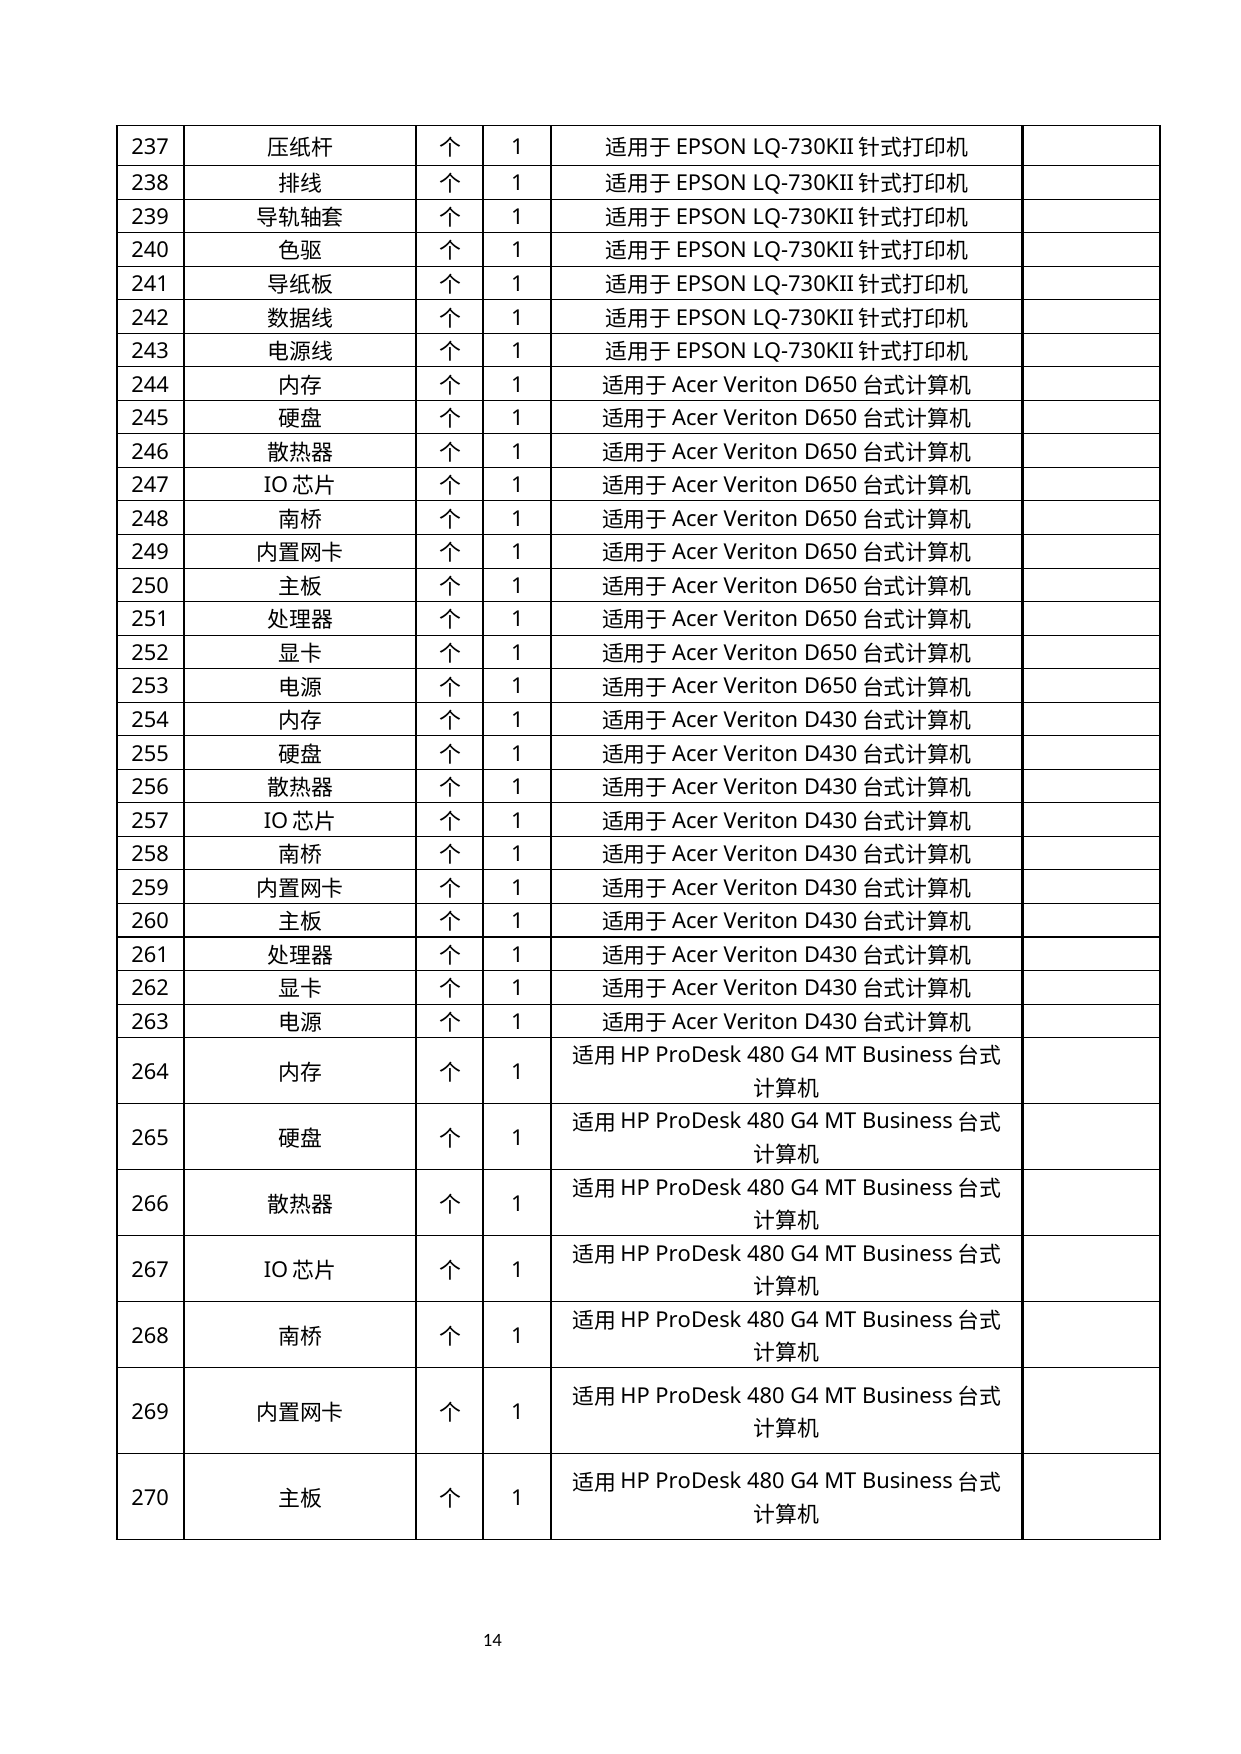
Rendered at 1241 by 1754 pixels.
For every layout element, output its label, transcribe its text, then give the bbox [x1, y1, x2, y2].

table_cell 适用HP ProDesk 480 G4 MT Business台式计算机 [552, 1170, 1021, 1235]
table_cell 1 [484, 434, 550, 467]
table_cell 1 [484, 1454, 550, 1539]
table_cell 散热器 [185, 770, 415, 802]
table_cell 适用于EPSON LQ-730KII针式打印机 [552, 334, 1021, 366]
table_cell 254 [118, 703, 183, 735]
table_cell 1 [484, 535, 550, 567]
table_cell 1 [484, 703, 550, 735]
table_cell 个 [417, 1005, 482, 1037]
table_cell [1024, 126, 1159, 165]
table_cell 适用于Acer Veriton D650台式计算机 [552, 434, 1021, 467]
table_cell 1 [484, 1038, 550, 1103]
table_cell 个 [417, 468, 482, 500]
table_cell 个 [417, 837, 482, 869]
table_cell 处理器 [185, 602, 415, 634]
table_cell 246 [118, 434, 183, 467]
table_cell 适用于EPSON LQ-730KII针式打印机 [552, 300, 1021, 333]
table_cell 253 [118, 669, 183, 702]
table_cell IO芯片 [185, 803, 415, 836]
table_cell 适用于Acer Veriton D430台式计算机 [552, 870, 1021, 903]
table_cell [1024, 1170, 1159, 1235]
table_cell 个 [417, 1368, 482, 1453]
table_cell 个 [417, 434, 482, 467]
table_cell 适用于Acer Veriton D430台式计算机 [552, 837, 1021, 869]
table_cell 适用于Acer Veriton D650台式计算机 [552, 468, 1021, 500]
table_cell 内置网卡 [185, 1368, 415, 1453]
table_cell 适用于Acer Veriton D430台式计算机 [552, 938, 1021, 970]
table_cell 250 [118, 569, 183, 601]
table_cell 个 [417, 938, 482, 970]
table_cell 适用HP ProDesk 480 G4 MT Business台式计算机 [552, 1302, 1021, 1367]
table_cell 南桥 [185, 837, 415, 869]
table_cell [1024, 1104, 1159, 1169]
table_cell 主板 [185, 569, 415, 601]
table_cell [1024, 971, 1159, 1003]
table_cell 排线 [185, 166, 415, 198]
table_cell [552, 1454, 1021, 1539]
table_cell 硬盘 [185, 1104, 415, 1169]
table_cell 适用HP ProDesk 480 G4 MT Business台式计算机 [552, 1236, 1021, 1301]
table_cell [1024, 1005, 1159, 1037]
table_cell 1 [484, 1368, 550, 1453]
table_cell [1024, 367, 1159, 400]
table_cell 内置网卡 [185, 870, 415, 903]
table_cell 270 [118, 1454, 183, 1539]
table_cell 1 [484, 770, 550, 802]
table_cell 262 [118, 971, 183, 1003]
table_cell 个 [417, 904, 482, 936]
table_cell 1 [484, 300, 550, 333]
table_cell 1 [484, 837, 550, 869]
table_cell 数据线 [185, 300, 415, 333]
table_cell 主板 [185, 1454, 415, 1539]
table_cell 适用于Acer Veriton D650台式计算机 [552, 367, 1021, 400]
table_cell 237 [118, 126, 183, 165]
table_cell 个 [417, 501, 482, 534]
table_cell 个 [417, 736, 482, 769]
table_cell 244 [118, 367, 183, 400]
table_cell 个 [417, 334, 482, 366]
table_cell 266 [118, 1170, 183, 1235]
table_cell 1 [484, 334, 550, 366]
table_cell [1024, 434, 1159, 467]
table_cell 1 [484, 636, 550, 668]
table_cell 个 [417, 870, 482, 903]
table_cell 个 [417, 1104, 482, 1169]
table_cell 个 [417, 300, 482, 333]
table_cell 显卡 [185, 636, 415, 668]
table_cell 1 [484, 166, 550, 198]
table_cell 1 [484, 1170, 550, 1235]
table_cell 245 [118, 401, 183, 433]
table_cell 适用于Acer Veriton D650台式计算机 [552, 535, 1021, 567]
table_cell 处理器 [185, 938, 415, 970]
table_cell 适用于Acer Veriton D430台式计算机 [552, 971, 1021, 1003]
table_cell 241 [118, 267, 183, 299]
table_cell 1 [484, 501, 550, 534]
table_cell [1024, 233, 1159, 266]
table_cell 240 [118, 233, 183, 266]
table_cell [1024, 468, 1159, 500]
table_cell 个 [417, 401, 482, 433]
table_cell 个 [417, 367, 482, 400]
table_cell [1024, 703, 1159, 735]
table_cell 259 [118, 870, 183, 903]
table_cell 261 [118, 938, 183, 970]
table_cell 1 [484, 1005, 550, 1037]
table_cell 1 [484, 803, 550, 836]
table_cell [552, 126, 1021, 165]
table_cell 导纸板 [185, 267, 415, 299]
table_cell 内存 [185, 703, 415, 735]
table_cell 适用于EPSON LQ-730KII针式打印机 [552, 233, 1021, 266]
table_cell 适用于Acer Veriton D430台式计算机 [552, 770, 1021, 802]
table_cell 硬盘 [185, 736, 415, 769]
table_cell [1024, 904, 1159, 936]
table_cell 251 [118, 602, 183, 634]
table_cell 1 [484, 367, 550, 400]
table_cell 电源 [185, 669, 415, 702]
table_cell 1 [484, 267, 550, 299]
table_cell [1024, 602, 1159, 634]
table_cell [1024, 938, 1159, 970]
table_cell [1024, 636, 1159, 668]
table_cell [1024, 535, 1159, 567]
table_cell 269 [118, 1368, 183, 1453]
table_cell 1 [484, 669, 550, 702]
table_cell [1024, 669, 1159, 702]
table_cell 242 [118, 300, 183, 333]
table_cell 硬盘 [185, 401, 415, 433]
table_cell 电源线 [185, 334, 415, 366]
table_cell 适用于Acer Veriton D430台式计算机 [552, 703, 1021, 735]
table_cell IO芯片 [185, 1236, 415, 1301]
table_cell 适用HP ProDesk 480 G4 MT Business台式计算机 [552, 1368, 1021, 1453]
table_cell 1 [484, 904, 550, 936]
table_cell 内存 [185, 1038, 415, 1103]
table_cell 显卡 [185, 971, 415, 1003]
table_cell 1 [484, 971, 550, 1003]
table_cell 个 [417, 166, 482, 198]
table_cell 电源 [185, 1005, 415, 1037]
table_cell 257 [118, 803, 183, 836]
table_cell 260 [118, 904, 183, 936]
table_cell 258 [118, 837, 183, 869]
table_cell 267 [118, 1236, 183, 1301]
table_cell 1 [484, 401, 550, 433]
table_cell 1 [484, 126, 550, 165]
table_cell 265 [118, 1104, 183, 1169]
table_cell [1024, 334, 1159, 366]
table_cell 个 [417, 1454, 482, 1539]
table_cell 适用于Acer Veriton D650台式计算机 [552, 636, 1021, 668]
table_cell 个 [417, 267, 482, 299]
table_cell [1024, 569, 1159, 601]
table_cell 个 [417, 703, 482, 735]
table_cell 南桥 [185, 1302, 415, 1367]
table_cell 个 [417, 1302, 482, 1367]
table_cell [1024, 501, 1159, 534]
table_cell [1024, 837, 1159, 869]
table_cell 适用于Acer Veriton D430台式计算机 [552, 904, 1021, 936]
table_cell [1024, 870, 1159, 903]
table_cell 适用HP ProDesk 480 G4 MT Business台式计算机 [552, 1104, 1021, 1169]
table_cell 264 [118, 1038, 183, 1103]
table_cell 散热器 [185, 434, 415, 467]
table_cell 导轨轴套 [185, 200, 415, 232]
table_cell [1024, 200, 1159, 232]
table_cell 263 [118, 1005, 183, 1037]
table_cell [1024, 1236, 1159, 1301]
table_cell [1024, 300, 1159, 333]
table_cell IO芯片 [185, 468, 415, 500]
table_cell 个 [417, 770, 482, 802]
table_cell 适用于EPSON LQ-730KII针式打印机 [552, 267, 1021, 299]
table_cell 1 [484, 468, 550, 500]
table_cell [1024, 770, 1159, 802]
table_cell [1024, 736, 1159, 769]
table_cell 1 [484, 736, 550, 769]
table_cell 个 [417, 1170, 482, 1235]
table_cell [1024, 803, 1159, 836]
table_cell 252 [118, 636, 183, 668]
table_cell [1024, 166, 1159, 198]
table_cell 239 [118, 200, 183, 232]
table_cell 1 [484, 1104, 550, 1169]
table_cell 1 [484, 1236, 550, 1301]
table_cell 个 [417, 971, 482, 1003]
table_cell 1 [484, 870, 550, 903]
table_cell 主板 [185, 904, 415, 936]
table_cell 1 [484, 569, 550, 601]
table_cell 个 [417, 1038, 482, 1103]
table_cell [1024, 1368, 1159, 1453]
table_cell 散热器 [185, 1170, 415, 1235]
table_cell 压纸杆 [185, 126, 415, 165]
table_cell 268 [118, 1302, 183, 1367]
table_cell 适用于Acer Veriton D650台式计算机 [552, 602, 1021, 634]
table_cell 个 [417, 669, 482, 702]
table_cell 1 [484, 1302, 550, 1367]
table_cell 个 [417, 602, 482, 634]
table_cell 个 [417, 200, 482, 232]
table_cell 适用于Acer Veriton D650台式计算机 [552, 669, 1021, 702]
table_cell 适用于Acer Veriton D430台式计算机 [552, 736, 1021, 769]
table_cell 个 [417, 535, 482, 567]
table_cell 适用于Acer Veriton D430台式计算机 [552, 1005, 1021, 1037]
table_cell 适用于Acer Veriton D650台式计算机 [552, 501, 1021, 534]
table_cell 内存 [185, 367, 415, 400]
table_cell 1 [484, 602, 550, 634]
table_cell 238 [118, 166, 183, 198]
table_cell 1 [484, 938, 550, 970]
table_cell 适用于Acer Veriton D650台式计算机 [552, 401, 1021, 433]
table_cell 243 [118, 334, 183, 366]
table_cell 个 [417, 636, 482, 668]
table_cell 内置网卡 [185, 535, 415, 567]
table_cell [1024, 1454, 1159, 1539]
table_cell 256 [118, 770, 183, 802]
table_cell 适用于EPSON LQ-730KII针式打印机 [552, 200, 1021, 232]
table_cell 1 [484, 200, 550, 232]
table_cell 248 [118, 501, 183, 534]
table_cell 个 [417, 803, 482, 836]
table_cell 色驱 [185, 233, 415, 266]
table_cell 247 [118, 468, 183, 500]
table_cell 255 [118, 736, 183, 769]
table_cell 适用于Acer Veriton D650台式计算机 [552, 569, 1021, 601]
table_cell 249 [118, 535, 183, 567]
table_cell 南桥 [185, 501, 415, 534]
table_cell 适用HP ProDesk 480 G4 MT Business台式计算机 [552, 1038, 1021, 1103]
table_cell 适用于EPSON LQ-730KII针式打印机 [552, 166, 1021, 198]
table_cell 1 [484, 233, 550, 266]
table_cell 个 [417, 1236, 482, 1301]
table_cell [1024, 401, 1159, 433]
table_cell 个 [417, 233, 482, 266]
table_cell 个 [417, 126, 482, 165]
table_cell [1024, 1038, 1159, 1103]
table_cell 个 [417, 569, 482, 601]
table_cell [1024, 1302, 1159, 1367]
table_cell 适用于Acer Veriton D430台式计算机 [552, 803, 1021, 836]
table_cell [1024, 267, 1159, 299]
